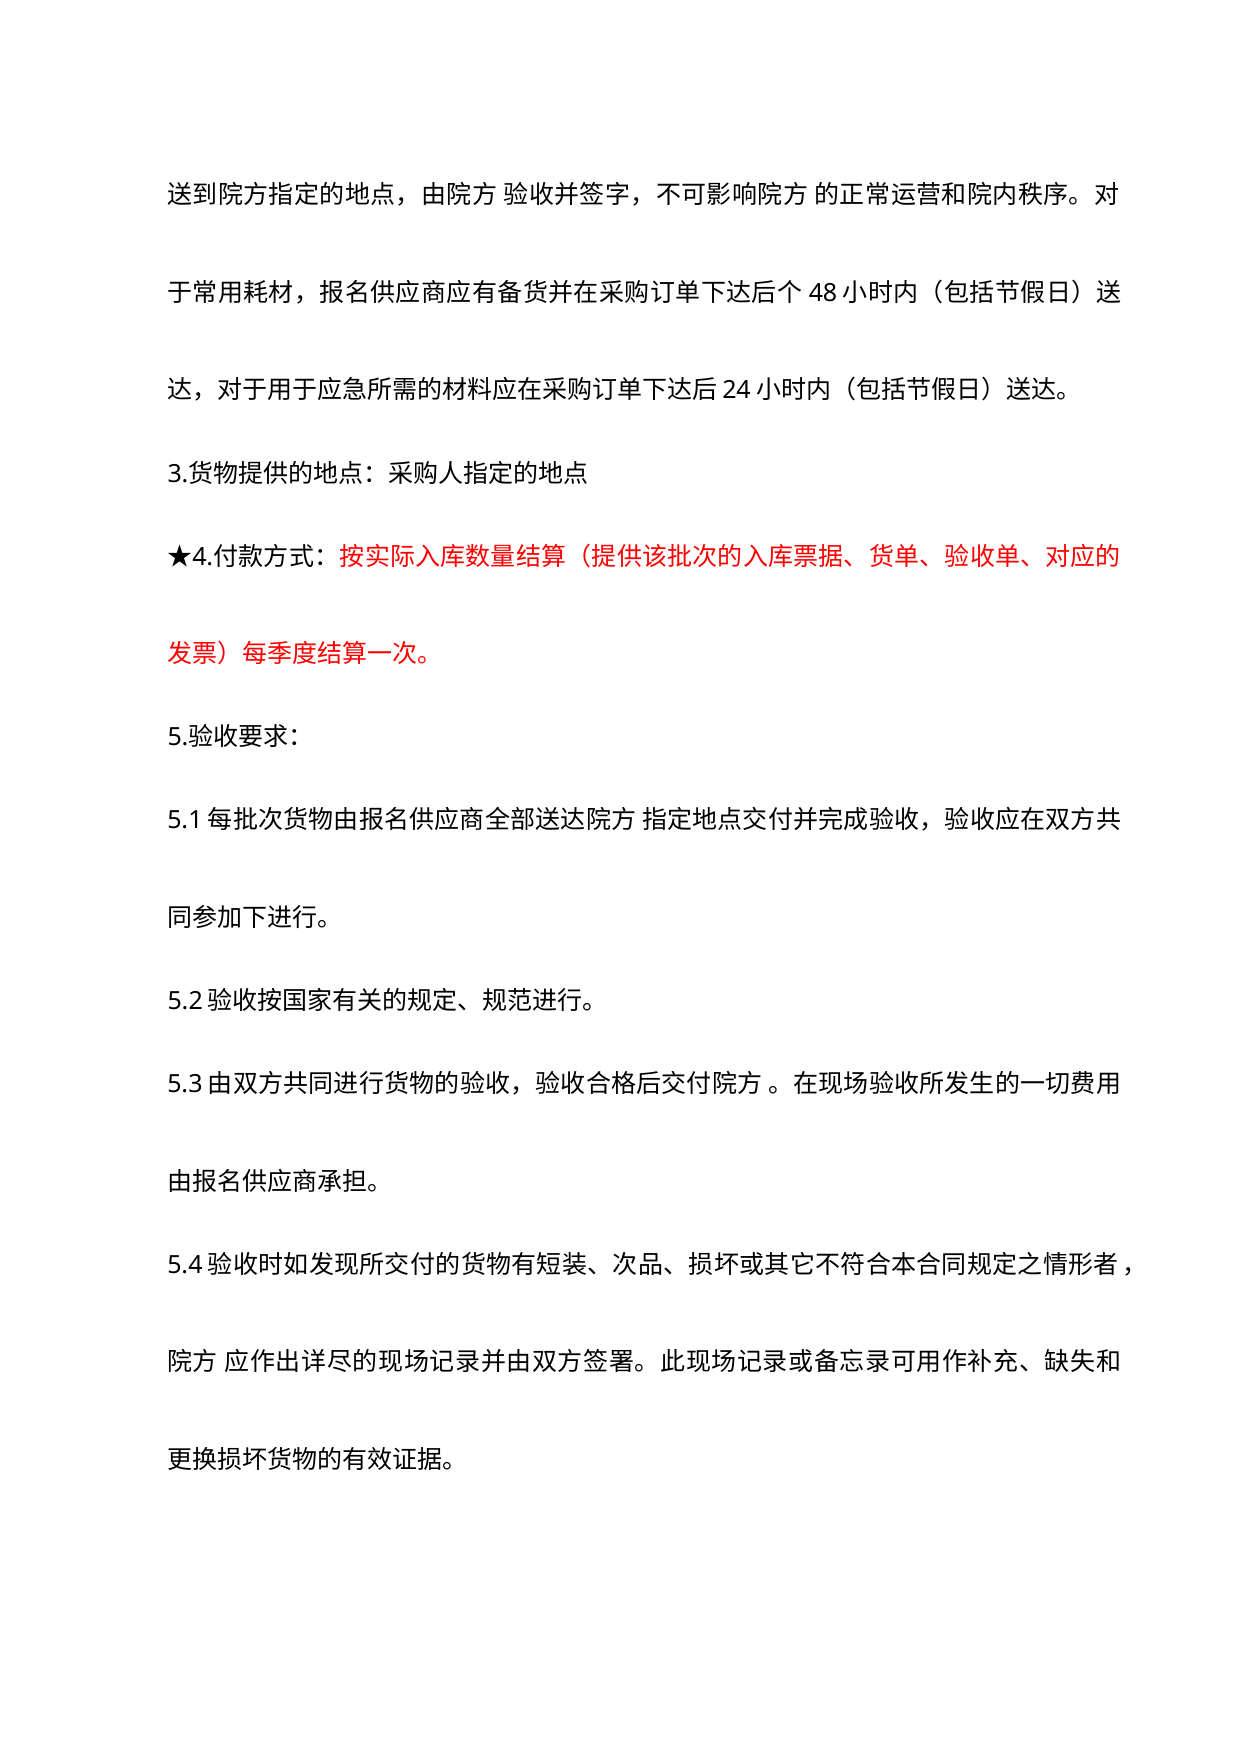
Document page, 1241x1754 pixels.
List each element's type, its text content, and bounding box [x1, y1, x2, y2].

text 5.2验收按国家有关的规定、规范进行。 [142, 966, 1122, 1031]
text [167, 161, 1122, 421]
text 5.3由双方共同进行货物的验收，验收合格后交付院方 。在现场验收所发生的一切费用由报名供应商承担。 [167, 1049, 1122, 1212]
text 5.4验收时如发现所交付的货物有短装、次品、损坏或其它不符合本合同规定之情形者，院方 应作出详尽的现场记录并由双方签署。此现场记录或备忘录可用作补充、缺失和更换损坏货物的有效证据。 [167, 1230, 1122, 1490]
text 5.1每批次货物由报名供应商全部送达院方 指定地点交付并完成验收，验收应在双方共同参加下进行。 [167, 786, 1122, 948]
text 3.货物提供的地点：采购人指定的地点 [142, 439, 1122, 504]
text 5.验收要求： [142, 702, 1122, 767]
text ★4.付款方式：按实际入库数量结算（提供该批次的入库票据、货单、验收单、对应的发票）每季度结算一次。 [167, 522, 1122, 684]
